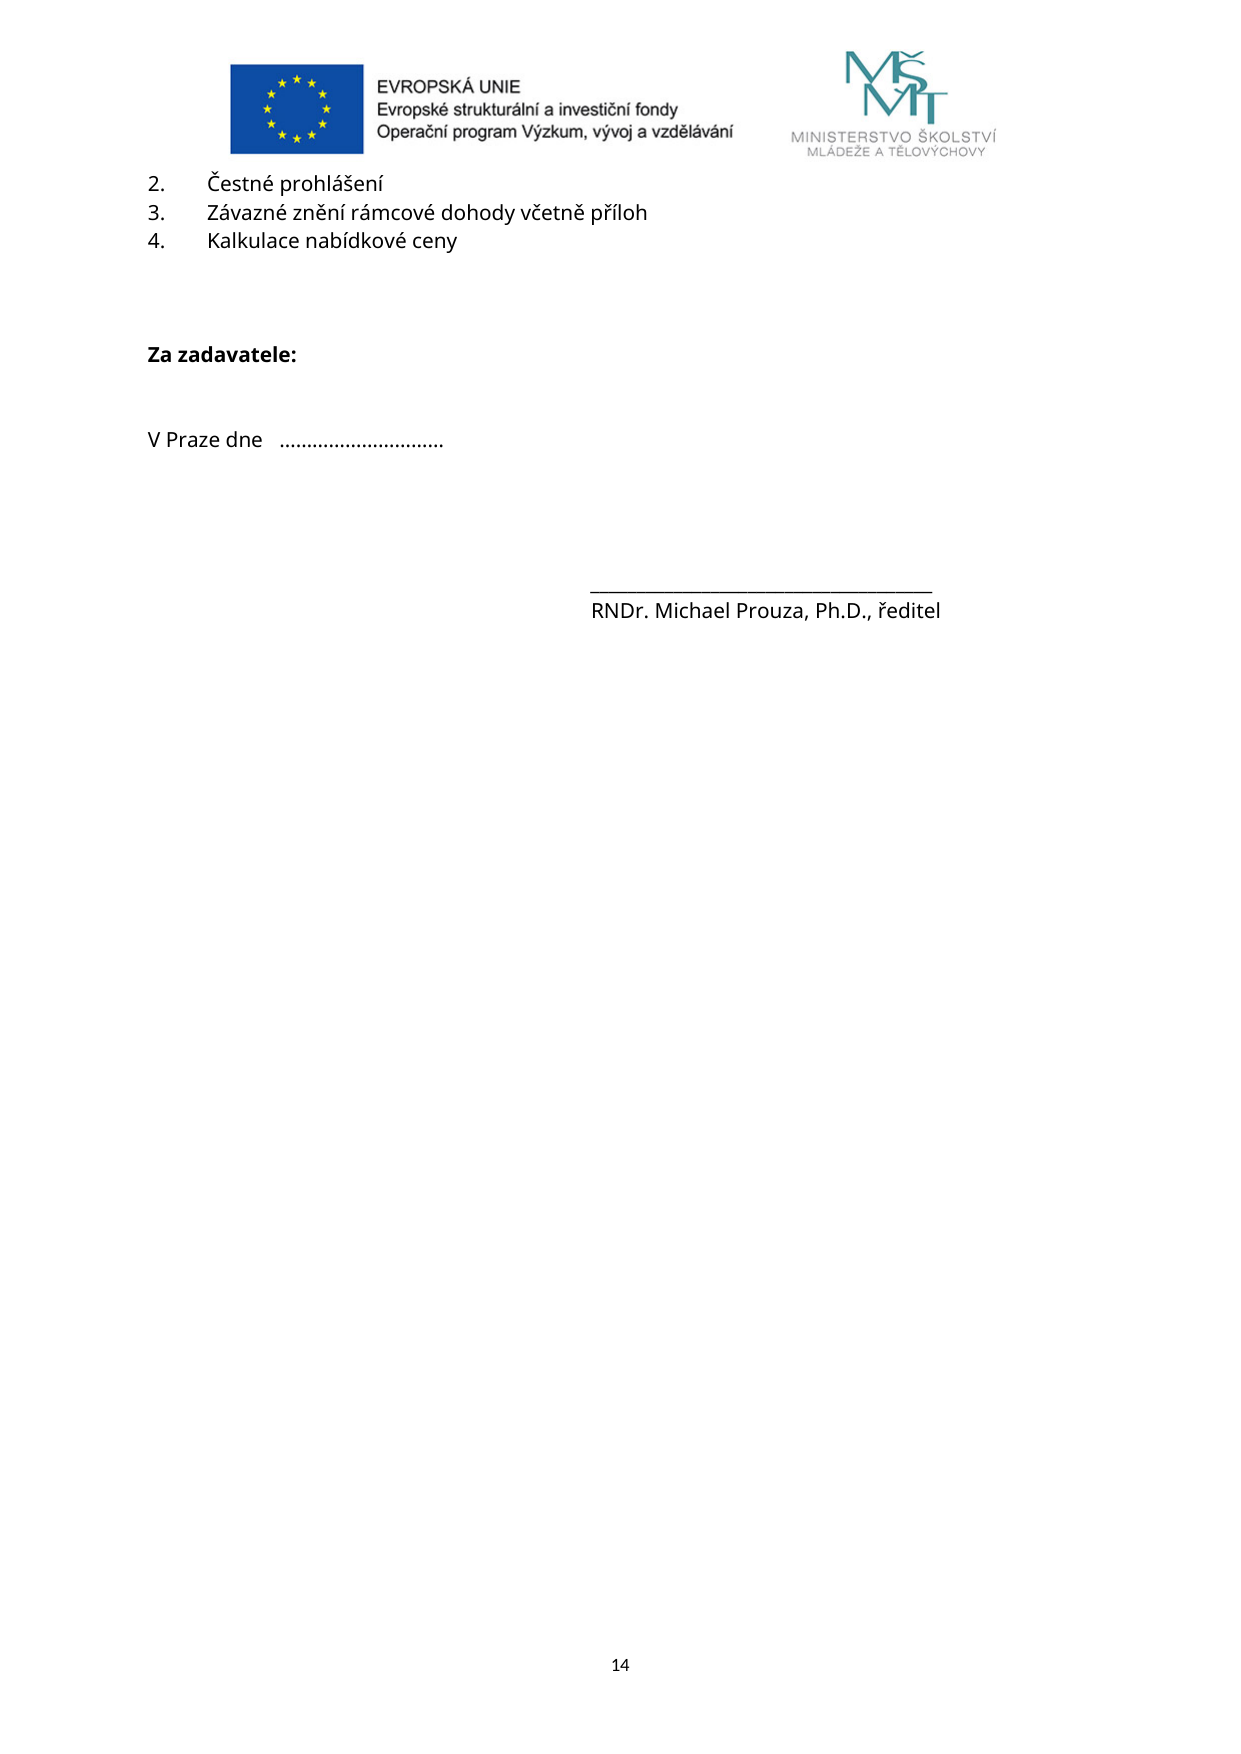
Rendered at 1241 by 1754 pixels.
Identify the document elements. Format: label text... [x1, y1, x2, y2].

picture [212, 42, 1013, 169]
list Kalkulace nabídkové ceny [148, 226, 1092, 255]
text RNDr. Michael Prouza, Ph.D., ředitel [590, 596, 1092, 624]
text _____________________________________ [148, 568, 1092, 596]
list Čestné prohlášení [148, 169, 1092, 198]
list Závazné znění rámcové dohody včetně příloh [148, 198, 1092, 226]
text Za zadavatele: [148, 340, 1092, 368]
text V Praze dne ………………………… [148, 425, 1092, 454]
